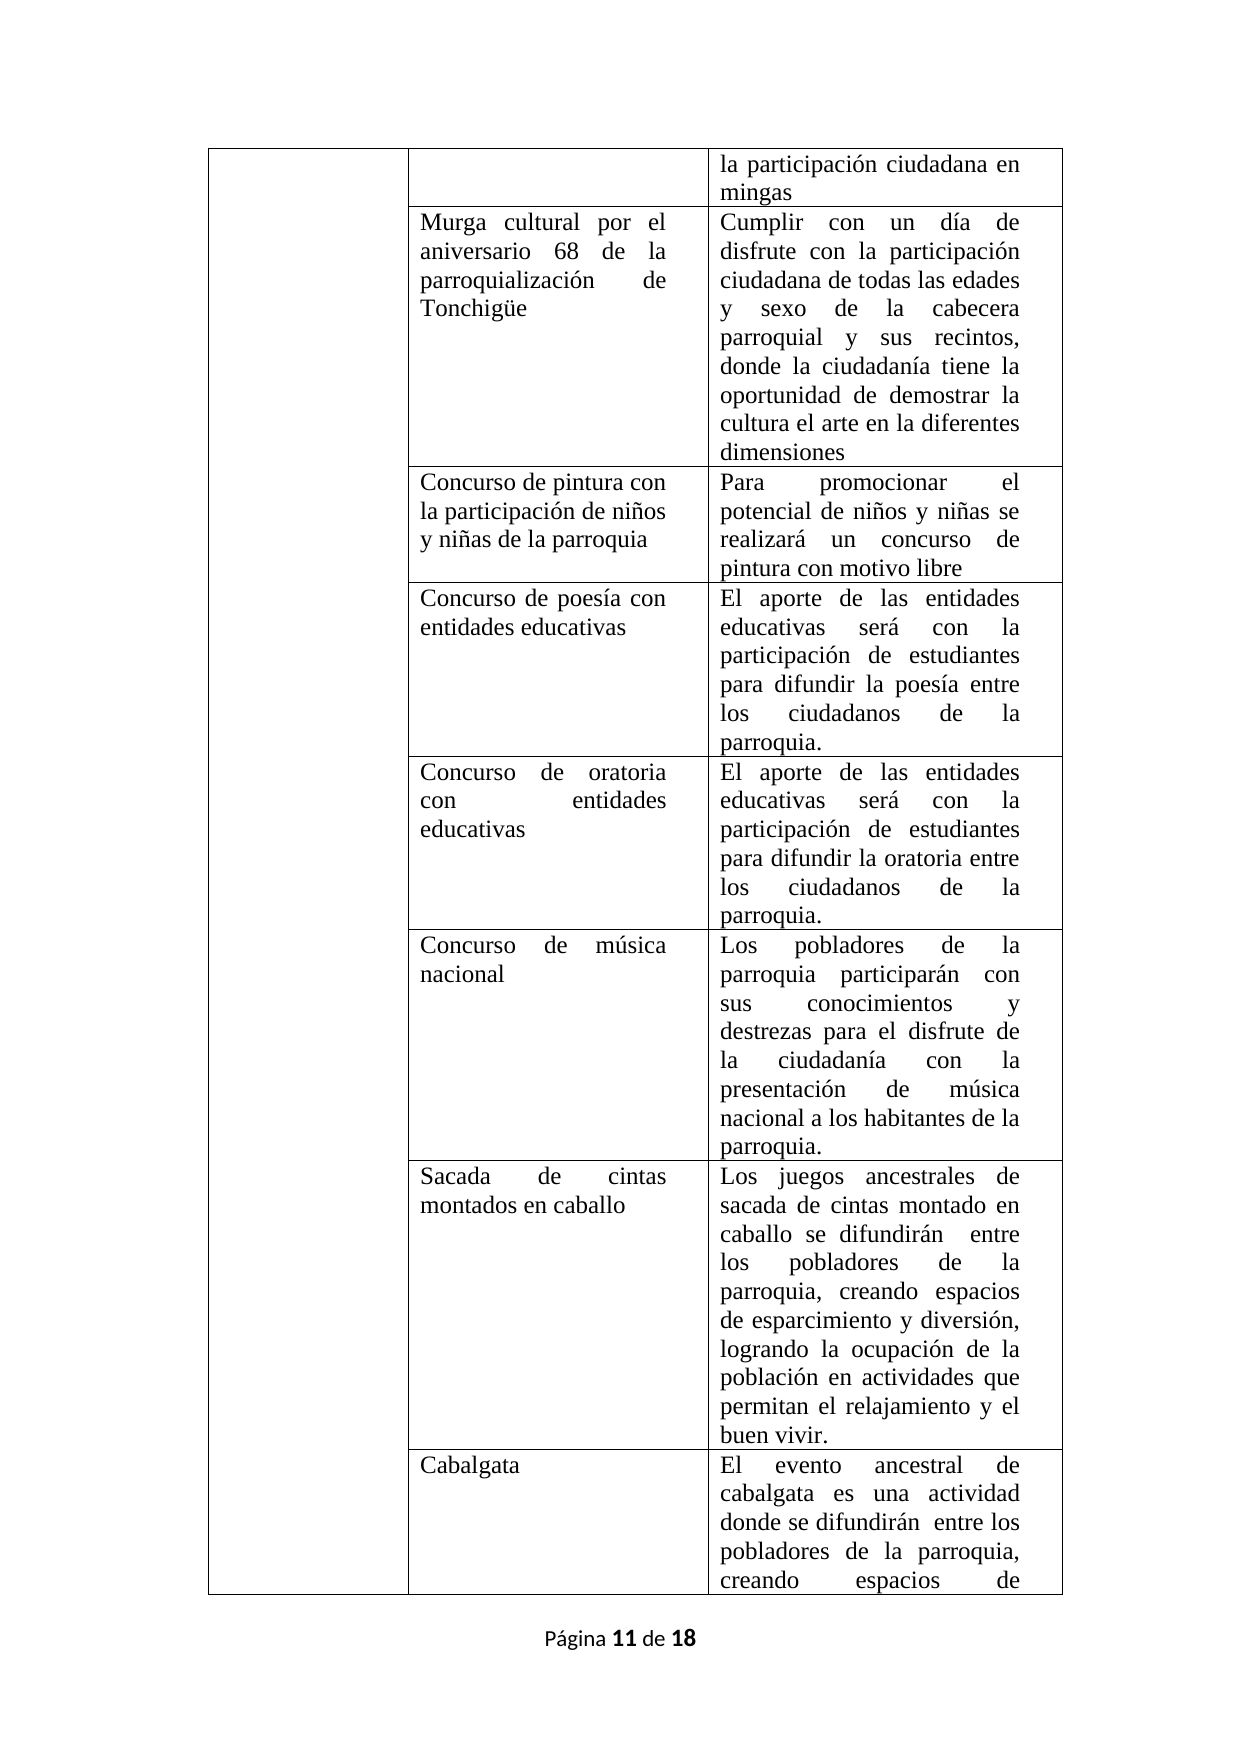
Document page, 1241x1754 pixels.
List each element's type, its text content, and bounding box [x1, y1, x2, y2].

table_cell Los pobladores de la parroquia participarán con sus conocimientos y destrezas para el disfrute de la ciudadanía con la presentación de música nacional a los habitantes de la parroquia. [709, 930, 1062, 1160]
table_cell Concurso de música nacional [409, 930, 708, 1160]
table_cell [709, 1450, 1062, 1593]
table_cell El aporte de las entidades educativas será con la participación de estudiantes para difundir la oratoria entre los ciudadanos de la parroquia. [709, 757, 1062, 929]
table_cell Para promocionar el potencial de niños y niñas se realizará un concurso de pintura con motivo libre [709, 467, 1062, 582]
table_cell Concurso de poesía con entidades educativas [409, 583, 708, 756]
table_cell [709, 149, 1062, 206]
table_cell Sacada de cintas montados en caballo [409, 1161, 708, 1449]
table_cell Murga cultural por el aniversario 68 de la parroquialización de Tonchigüe [409, 207, 708, 466]
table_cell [409, 149, 708, 206]
table_cell Cabalgata [409, 1450, 708, 1593]
table_cell El aporte de las entidades educativas será con la participación de estudiantes para difundir la poesía entre los ciudadanos de la parroquia. [709, 583, 1062, 756]
table_cell Concurso de pintura con la participación de niños y niñas de la parroquia [409, 467, 708, 582]
table_cell Los juegos ancestrales de sacada de cintas montado en caballo se difundirán entre los pobladores de la parroquia, creando espacios de esparcimiento y diversión, logrando la ocupación de la población en actividades que permitan el relajamiento y el buen vivir. [709, 1161, 1062, 1449]
table_cell Concurso de oratoria con entidades educativas [409, 757, 708, 929]
table_cell Cumplir con un día de disfrute con la participación ciudadana de todas las edades y sexo de la cabecera parroquial y sus recintos, donde la ciudadanía tiene la oportunidad de demostrar la cultura el arte en la diferentes dimensiones [709, 207, 1062, 466]
